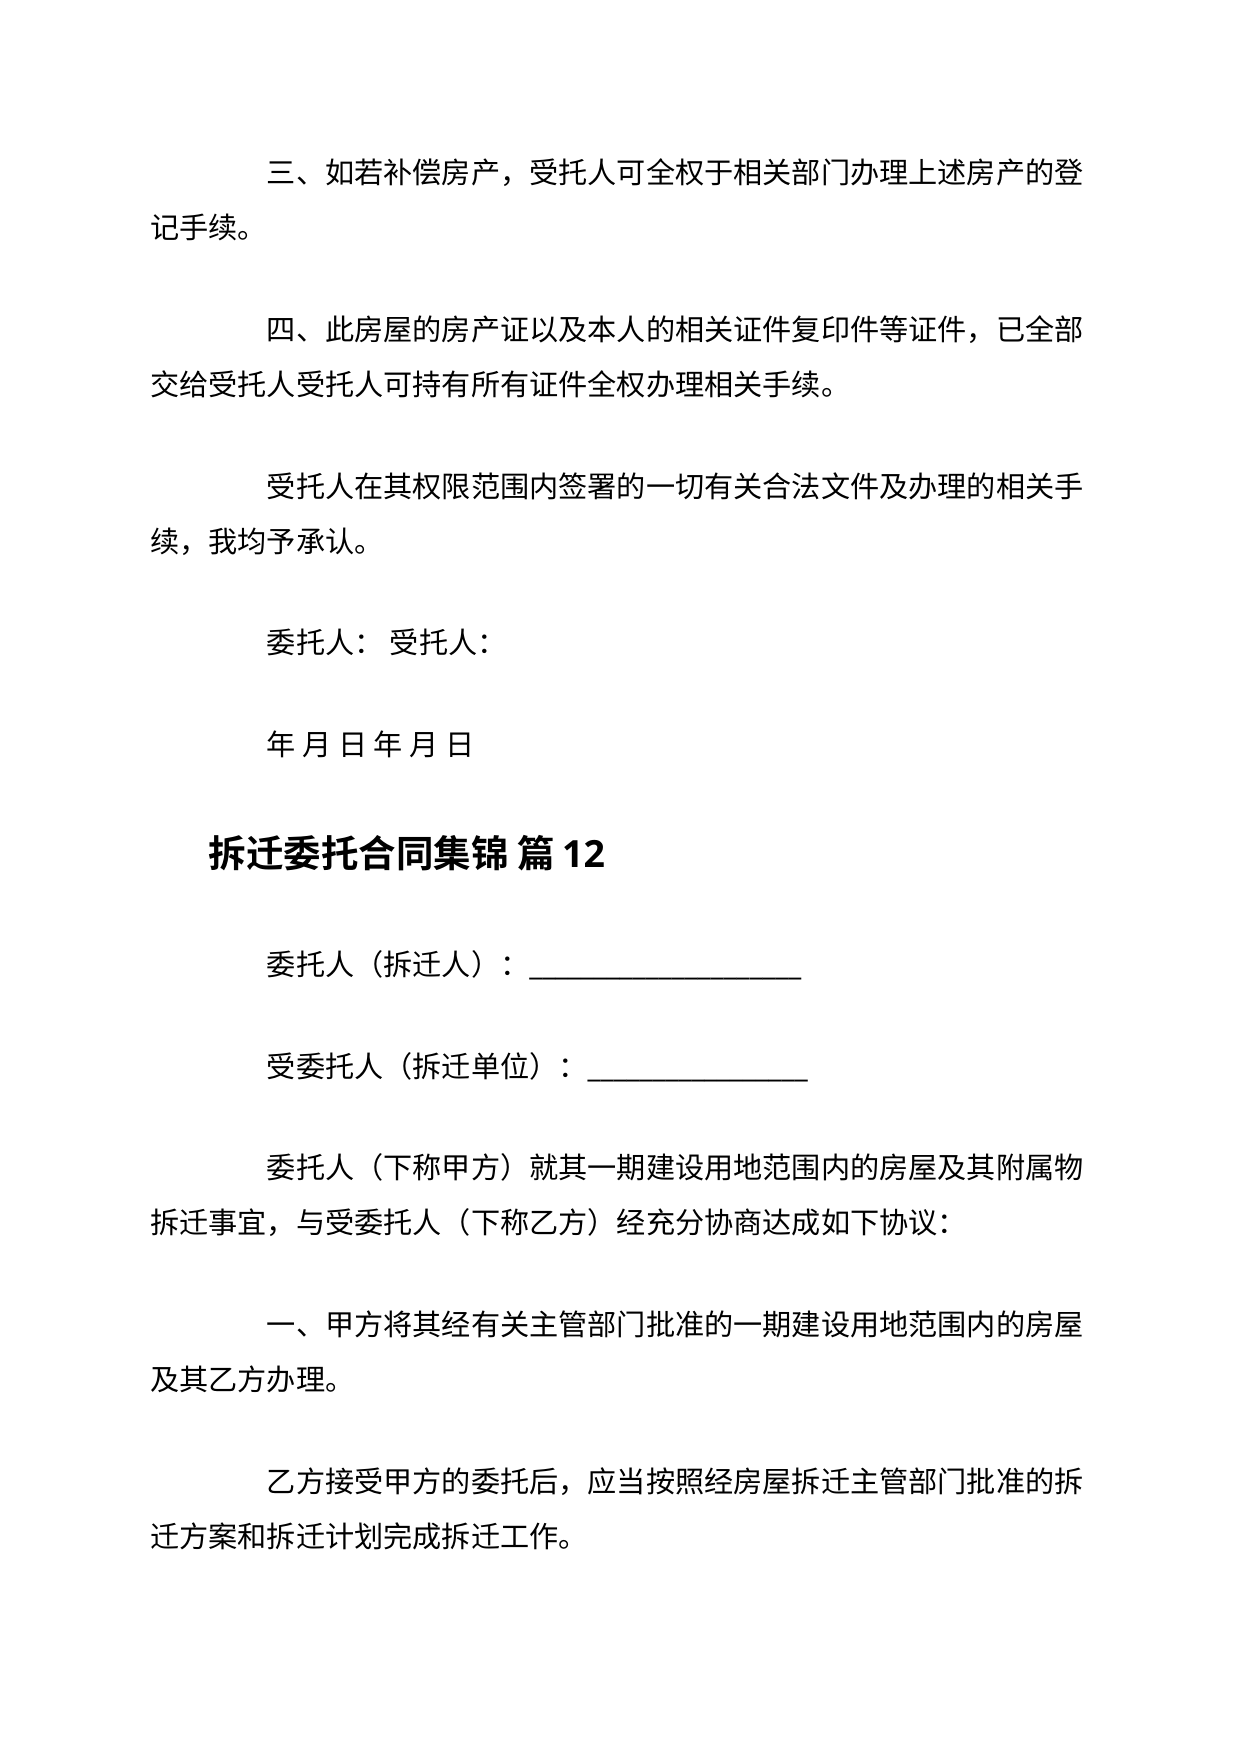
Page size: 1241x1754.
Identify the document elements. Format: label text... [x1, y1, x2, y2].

text 委托人（下称甲方）就其一期建设用地范围内的房屋及其附属物拆迁事宜，与受委托人（下称乙方）经充分协商达成如下协议： [150, 1145, 1090, 1242]
text 一、甲方将其经有关主管部门批准的一期建设用地范围内的房屋及其乙方办理。 [150, 1302, 1090, 1399]
text 拆迁委托合同集锦 篇12 [150, 823, 1090, 878]
text 年 月 日 年 月 日 [150, 722, 1090, 764]
text 委托人（拆迁人）：_____________________ [150, 941, 1090, 983]
text 三、如若补偿房产，受托人可全权于相关部门办理上述房产的登记手续。 [150, 150, 1090, 247]
text 四、此房屋的房产证以及本人的相关证件复印件等证件，已全部交给受托人受托人可持有所有证件全权办理相关手续。 [150, 307, 1090, 404]
text 受委托人（拆迁单位）：_________________ [150, 1043, 1090, 1086]
text 乙方接受甲方的委托后，应当按照经房屋拆迁主管部门批准的拆迁方案和拆迁计划完成拆迁工作。 [150, 1458, 1090, 1556]
text 委托人： 受托人： [150, 620, 1090, 662]
text 受托人在其权限范围内签署的一切有关合法文件及办理的相关手续，我均予承认。 [150, 463, 1090, 561]
